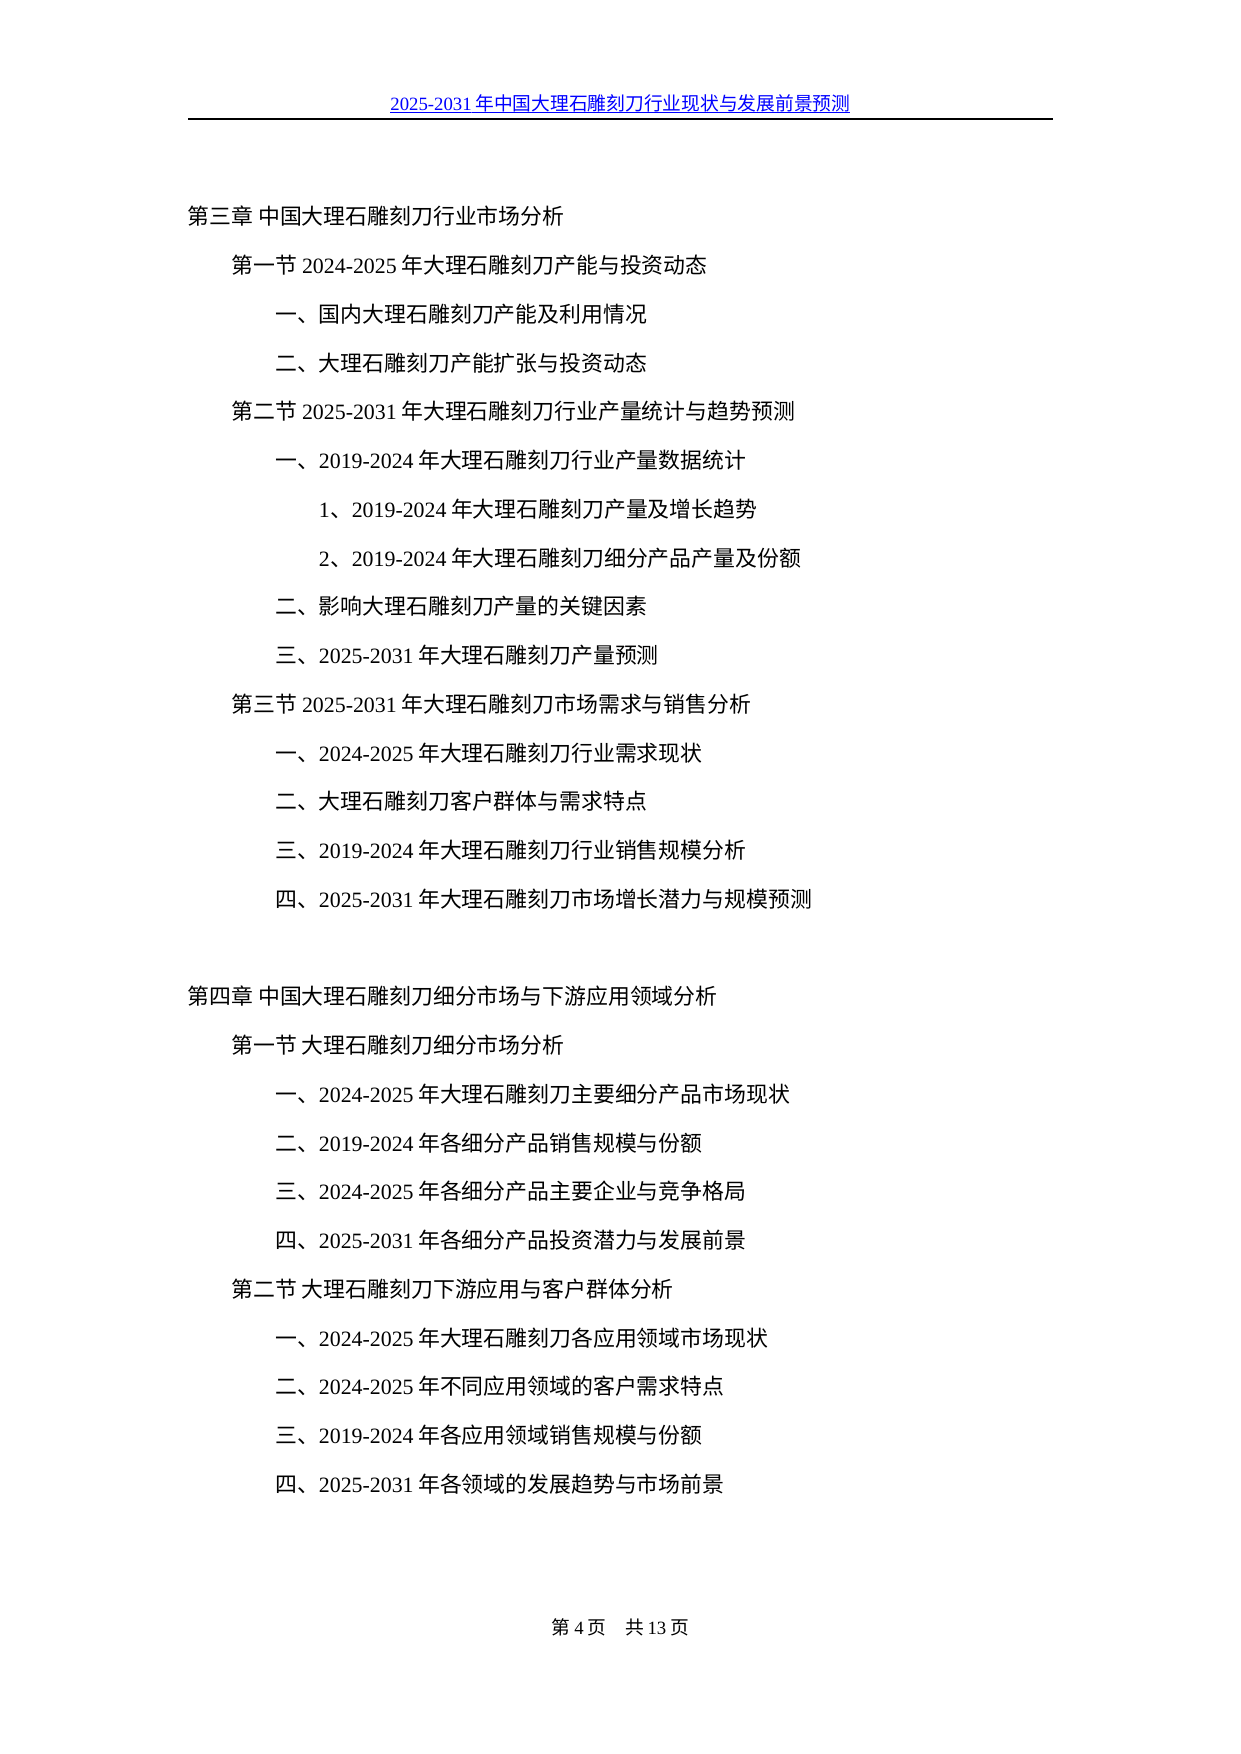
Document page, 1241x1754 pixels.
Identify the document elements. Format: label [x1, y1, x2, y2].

text [187, 150, 1053, 1499]
